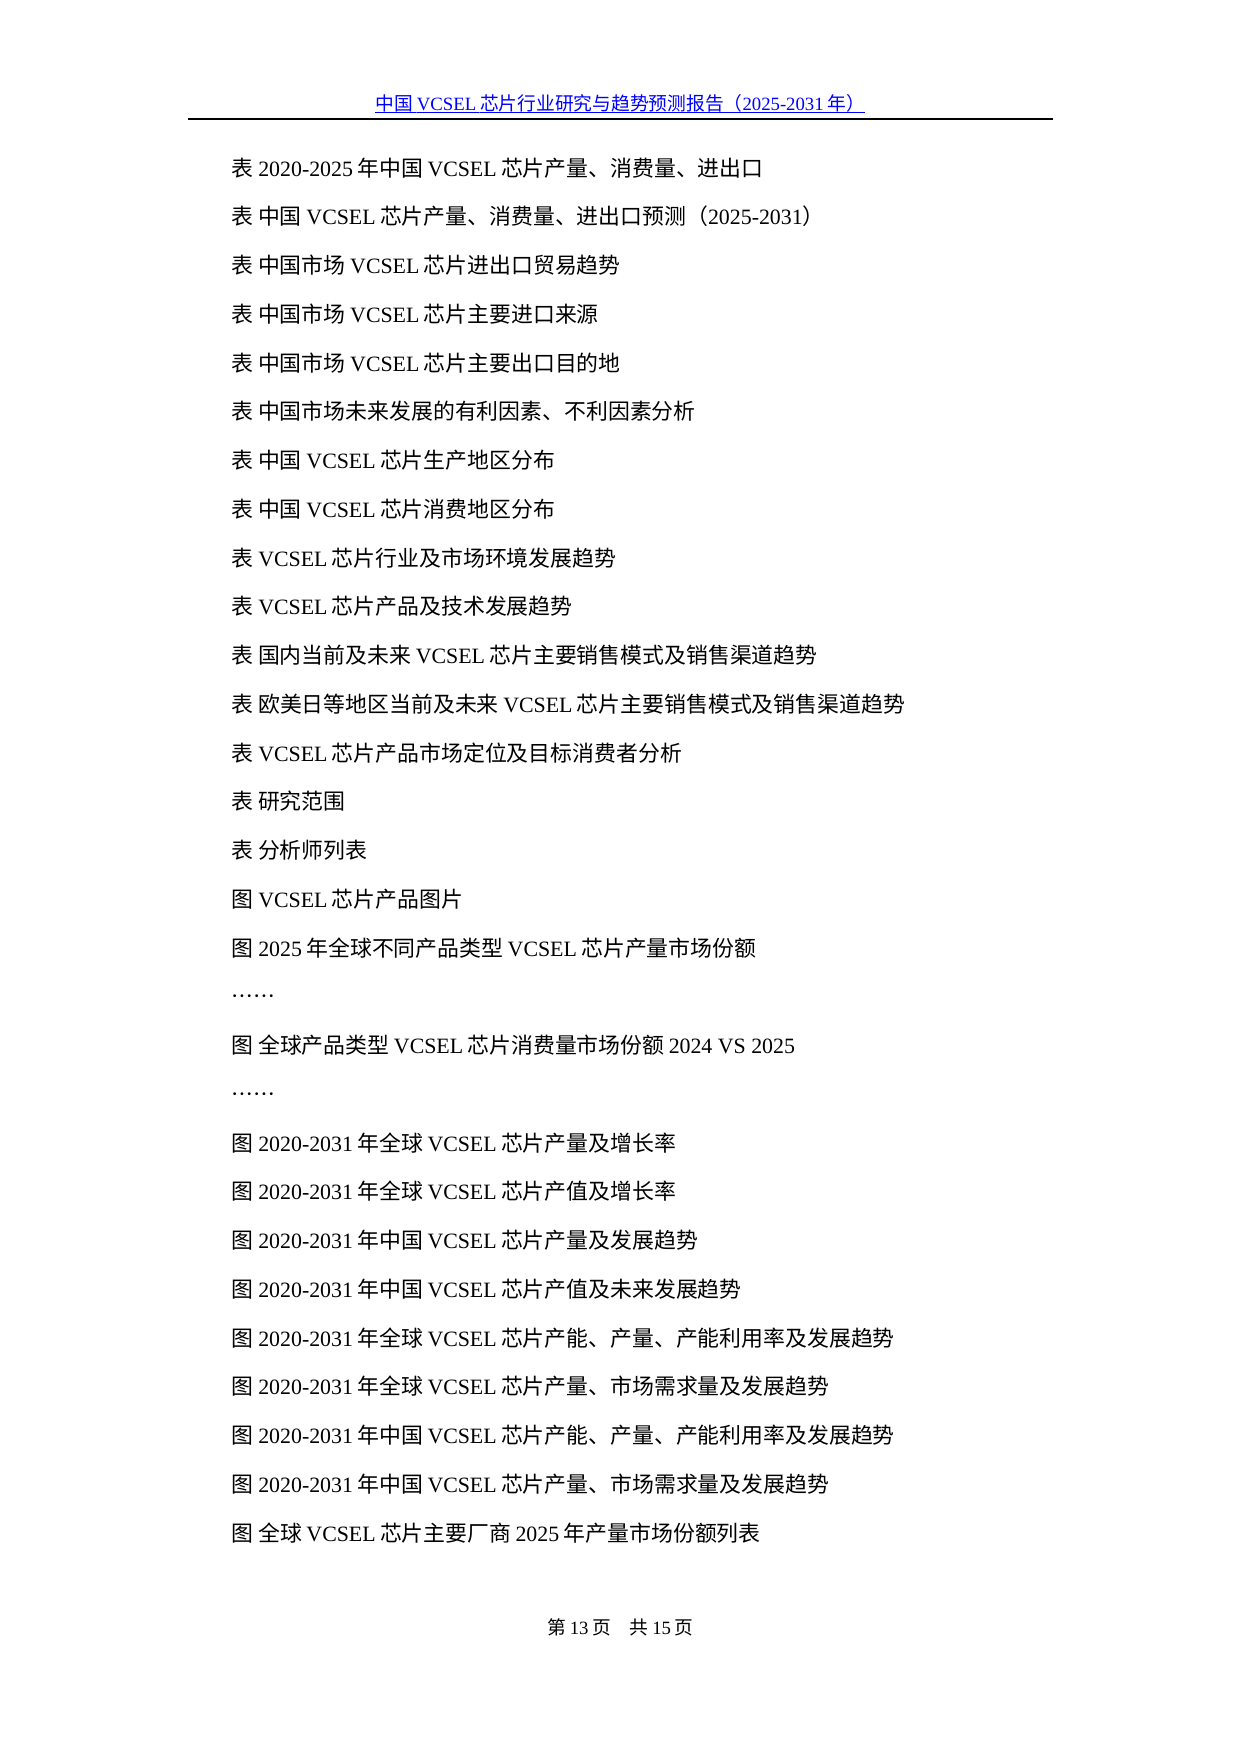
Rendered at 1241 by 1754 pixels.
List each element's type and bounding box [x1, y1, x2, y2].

text [187, 150, 1053, 1548]
